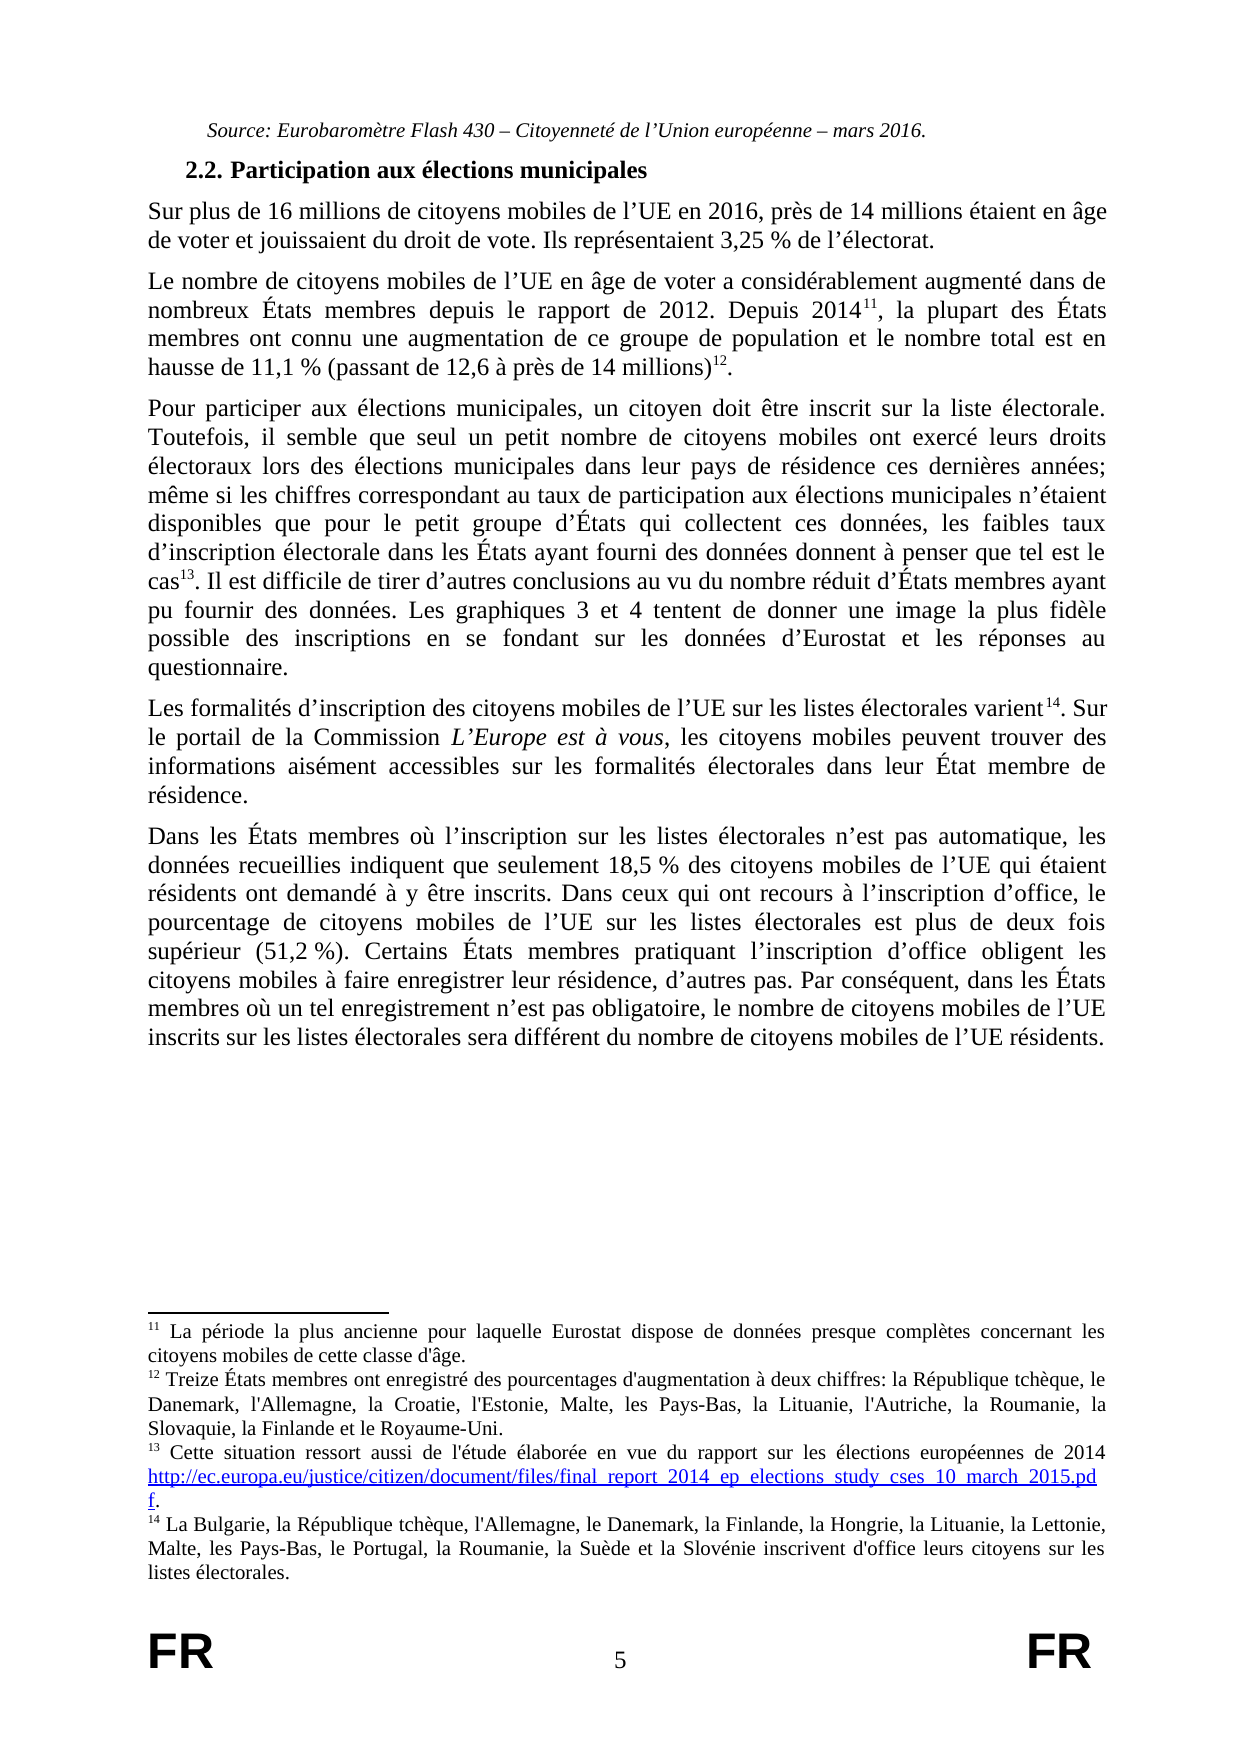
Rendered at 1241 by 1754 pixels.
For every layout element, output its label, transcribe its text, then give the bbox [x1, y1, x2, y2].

text Les formalités d’inscription des citoyens mobiles de l’UE sur les listes électorales varient. Sur le portail de la Commission L’Europe est à vous, les citoyens mobiles peuvent trouver des informations aisément accessibles sur les formalités électorales dans leur État membre de résidence. [148, 693, 1107, 808]
text Sur plus de 16 millions de citoyens mobiles de l’UE en 2016, près de 14 millions étaient en âge de voter et jouissaient du droit de vote. Ils représentaient 3,25 % de l’électorat. [148, 196, 1107, 253]
subtitle Participation aux élections municipales [185, 155, 1107, 183]
text Le nombre de citoyens mobiles de l’UE en âge de voter a considérablement augmenté dans de nombreux États membres depuis le rapport de 2012. Depuis 2014, la plupart des États membres ont connu une augmentation de ce groupe de population et le nombre total est en hausse de 11,1 % (passant de 12,6 à près de 14 millions). [148, 266, 1107, 381]
text Source: Eurobaromètre Flash 430 – Citoyenneté de l’Union européenne – mars 2016. [207, 118, 1107, 142]
text Pour participer aux élections municipales, un citoyen doit être inscrit sur la liste électorale. Toutefois, il semble que seul un petit nombre de citoyens mobiles ont exercé leurs droits électoraux lors des élections municipales dans leur pays de résidence ces dernières années; même si les chiffres correspondant au taux de participation aux élections municipales n’étaient disponibles que pour le petit groupe d’États qui collectent ces données, les faibles taux d’inscription électorale dans les États ayant fourni des données donnent à penser que tel est le cas. Il est difficile de tirer d’autres conclusions au vu du nombre réduit d’États membres ayant pu fournir des données. Les graphiques 3 et 4 tentent de donner une image la plus fidèle possible des inscriptions en se fondant sur les données d’Eurostat et les réponses au questionnaire. [148, 393, 1107, 681]
text Dans les États membres où l’inscription sur les listes électorales n’est pas automatique, les données recueillies indiquent que seulement 18,5 % des citoyens mobiles de l’UE qui étaient résidents ont demandé à y être inscrits. Dans ceux qui ont recours à l’inscription d’office, le pourcentage de citoyens mobiles de l’UE sur les listes électorales est plus de deux fois supérieur (51,2 %). Certains États membres pratiquant l’inscription d’office obligent les citoyens mobiles à faire enregistrer leur résidence, d’autres pas. Par conséquent, dans les États membres où un tel enregistrement n’est pas obligatoire, le nombre de citoyens mobiles de l’UE inscrits sur les listes électorales sera différent du nombre de citoyens mobiles de l’UE résidents. [148, 821, 1107, 1051]
